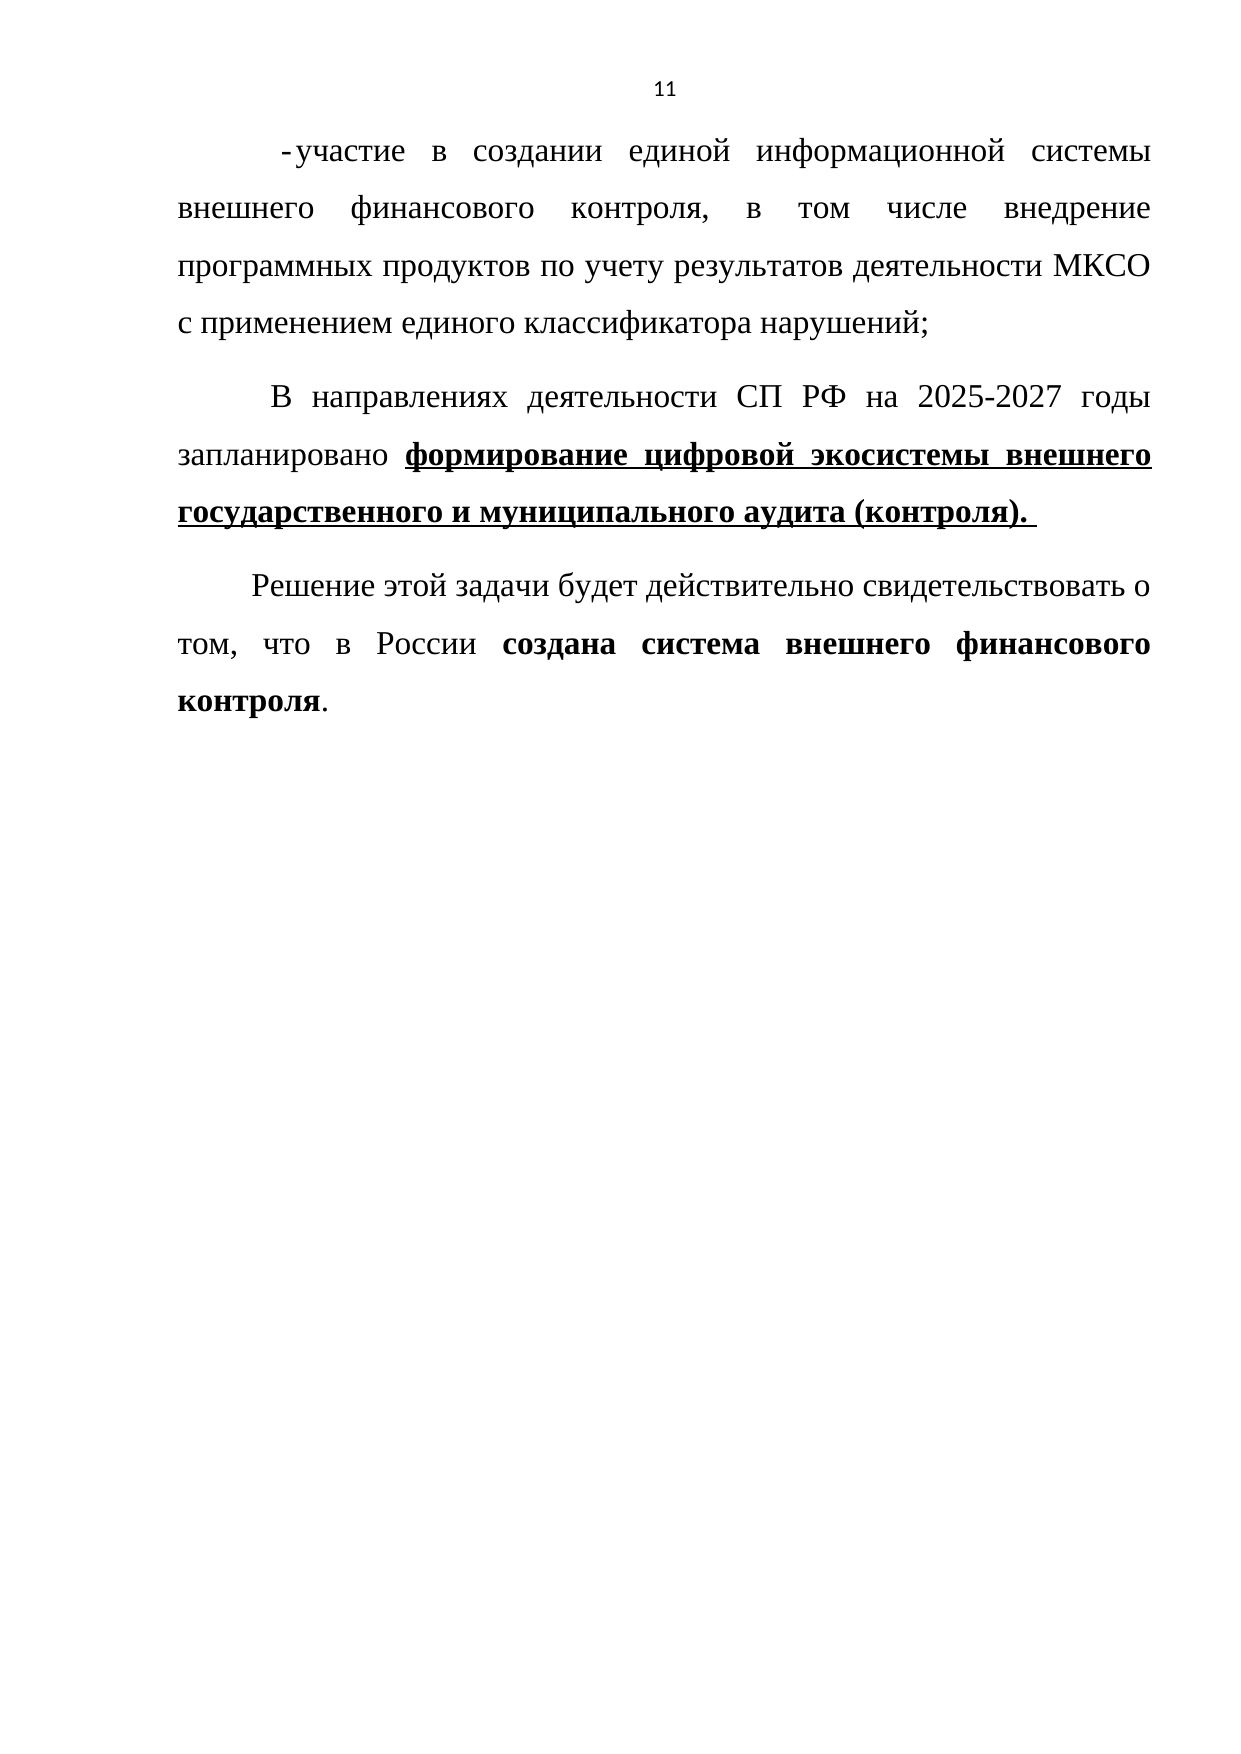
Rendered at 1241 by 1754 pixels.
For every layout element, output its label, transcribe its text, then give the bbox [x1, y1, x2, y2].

text - участие в создании единой информационной системы внешнего финансового контроля, в том числе внедрение программных продуктов по учету результатов деятельности МКСО с применением единого классификатора нарушений; [177, 130, 1152, 341]
text В направлениях деятельности СП РФ на 2025-2027 годы запланировано формирование цифровой экосистемы внешнего государственного и муниципального аудита (контроля). [177, 376, 1152, 530]
text Решение этой задачи будет действительно свидетельствовать о том, что в России создана система внешнего финансового контроля. [177, 566, 1152, 719]
